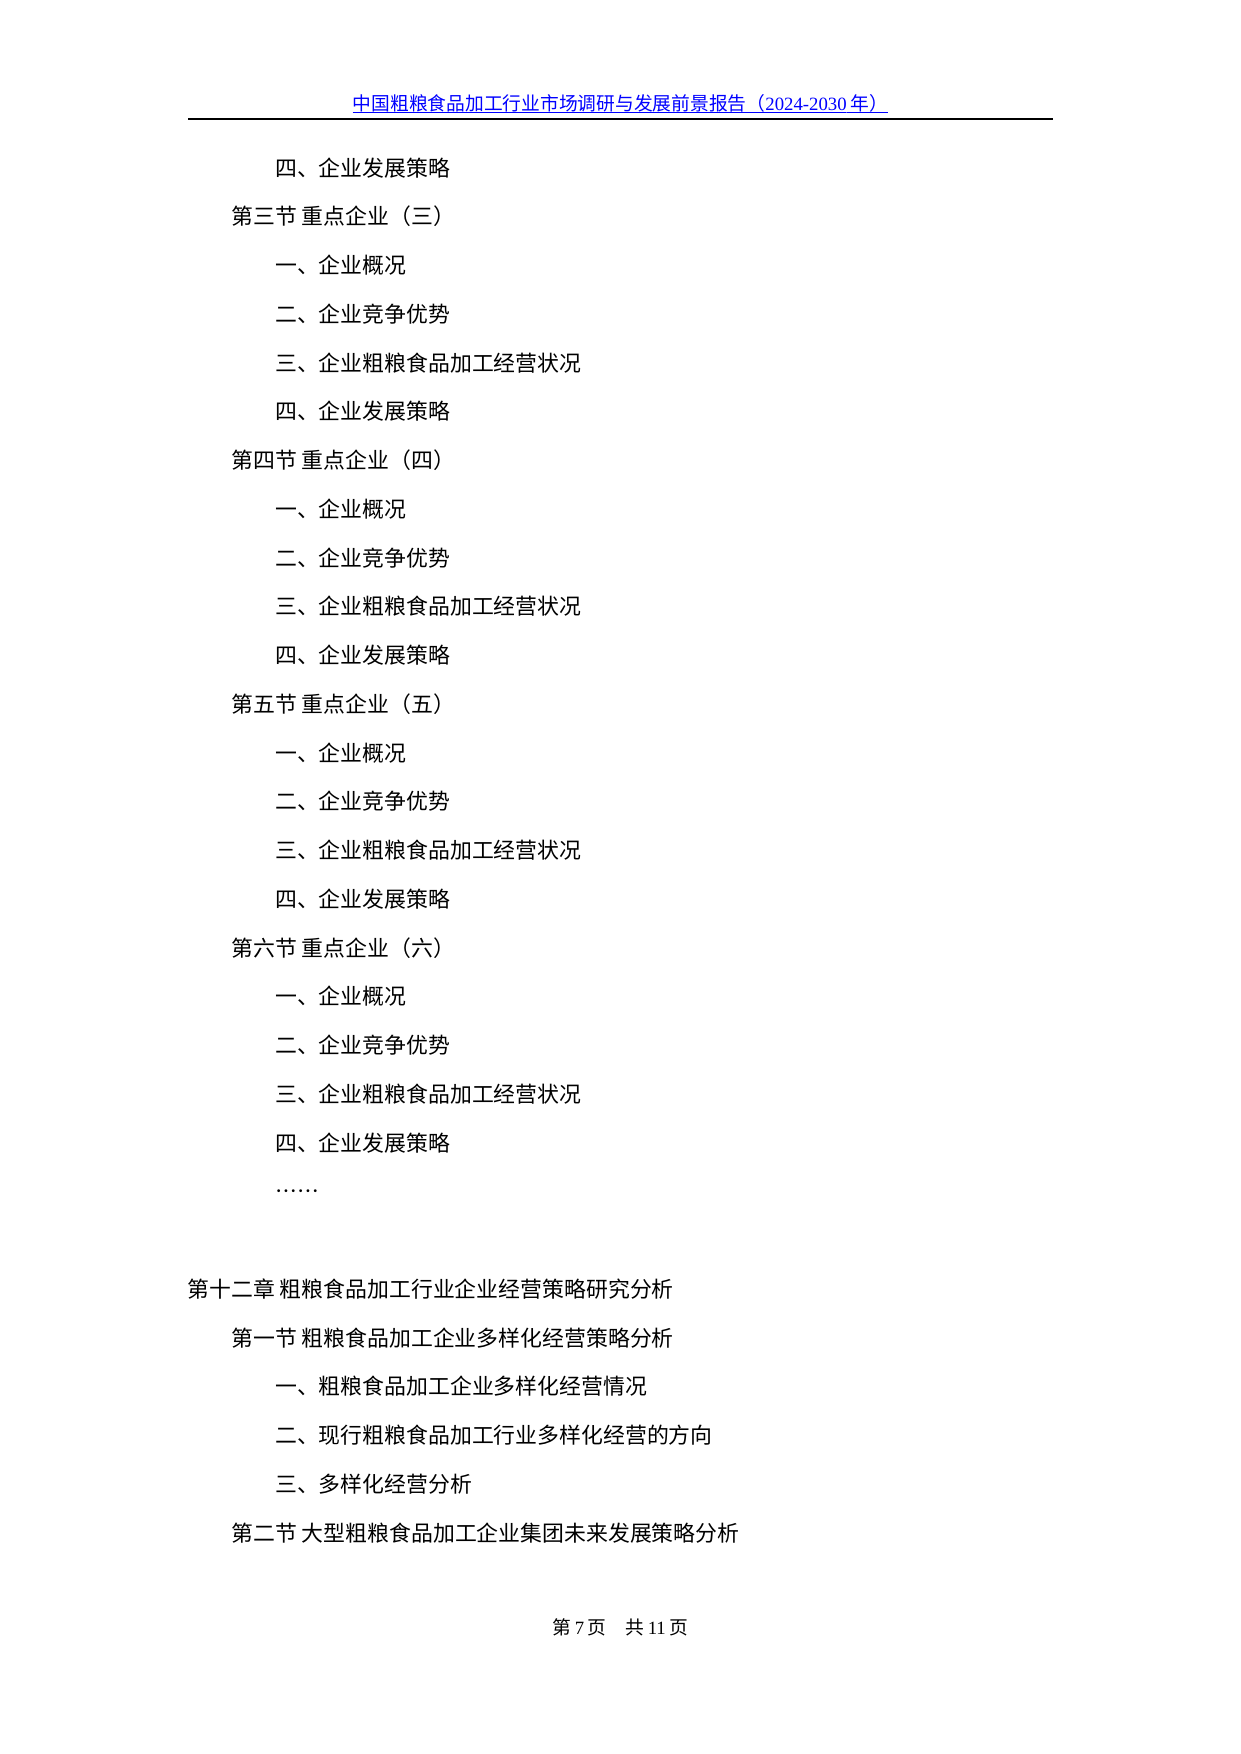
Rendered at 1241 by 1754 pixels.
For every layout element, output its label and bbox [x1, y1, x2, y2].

text [187, 150, 1053, 1548]
